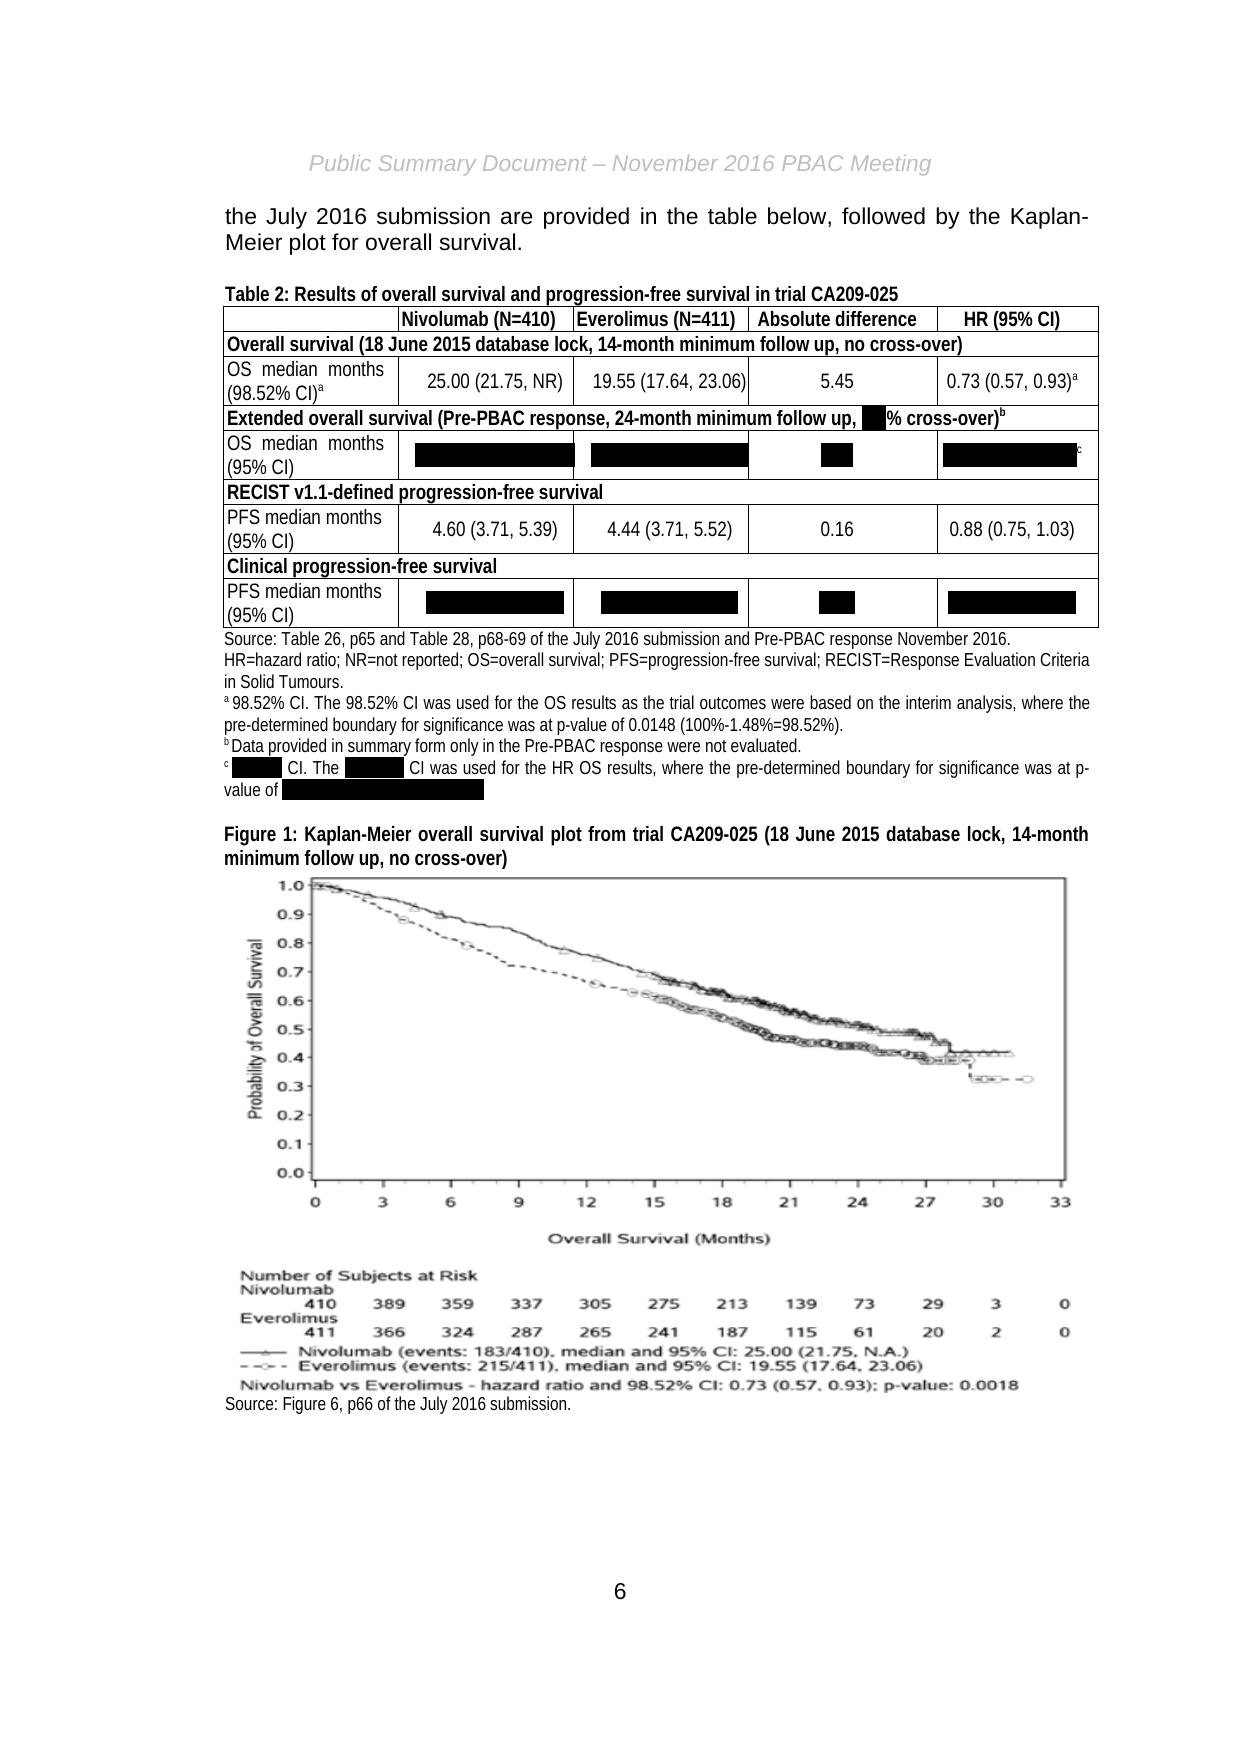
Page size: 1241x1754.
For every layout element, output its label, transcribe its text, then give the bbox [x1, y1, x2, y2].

table_header Absolute difference [749, 307, 937, 331]
table_cell Clinical progression-free survival [224, 554, 1098, 578]
table_cell PFS median months (95% CI) [224, 505, 398, 553]
table_cell ''''''''''' ''''''''''''' ''''''''''''''c [938, 431, 1098, 479]
table_header Everolimus (N=411) [574, 307, 748, 331]
table_cell 25.00 (21.75, NR) [399, 357, 573, 405]
table_cell Overall survival (18 June 2015 database lock, 14-month minimum follow up, no cross-over) [224, 332, 1098, 356]
table_header HR (95% CI) [938, 307, 1098, 331]
text b Data provided in summary form only in the Pre-PBAC response were not evaluated. [224, 735, 1090, 757]
table_cell 4.44 (3.71, 5.52) [574, 505, 748, 553]
table_cell ''''''''''' [749, 579, 937, 627]
table_cell RECIST v1.1-defined progression-free survival [224, 480, 1098, 504]
table_header [224, 307, 398, 331]
table_cell OS median months (95% CI) [224, 431, 398, 479]
table_cell 0.73 (0.57, 0.93)a [938, 357, 1098, 405]
text Figure 1: Kaplan-Meier overall survival plot from trial CA209-025 (18 June 2015 database lock, 14-month minimum follow up, no cross-over) [224, 822, 1090, 869]
table_cell '''''''''''''' ''''''''''''''''' '''''''''''''' [574, 431, 748, 479]
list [150, 203, 1090, 255]
text a 98.52% CI. The 98.52% CI was used for the OS results as the trial outcomes were based on the interim analysis, where the pre-determined boundary for significance was at p-value of 0.0148 (100%-1.48%=98.52%). [224, 692, 1090, 735]
table_cell Extended overall survival (Pre-PBAC response, 24-month minimum follow up, ''''''% cross-over)b [224, 406, 862, 430]
table_cell 5.45 [749, 357, 937, 405]
text Source: Figure 6, p66 of the July 2016 submission. [225, 1393, 1090, 1414]
text Source: Table 26, p65 and Table 28, p68-69 of the July 2016 submission and Pre-PBAC response November 2016. [224, 628, 1090, 649]
text c ''''''''''''''''' CI. The '''''''''''''''''''' CI was used for the HR OS results, where the pre-determined boundary for significance was at p-value of ''''''''''''''' '''''''''''''''''''''''''''''''''''''''''''''''''''' [224, 757, 1090, 800]
text HR=hazard ratio; NR=not reported; OS=overall survival; PFS=progression-free survival; RECIST=Response Evaluation Criteria in Solid Tumours. [224, 649, 1090, 692]
table_cell PFS median months (95% CI) [224, 579, 398, 627]
table_cell 0.16 [749, 505, 937, 553]
table_cell ''''''''''''' '''''''''''''''''' ''''''''''''''' [399, 431, 573, 479]
table_cell ''''''''''' '''''''''''''' '''''''''''''' [574, 579, 748, 627]
table_header Nivolumab (N=410) [399, 307, 573, 331]
table_cell OS median months (98.52% CI)a [224, 357, 398, 405]
table_cell 19.55 (17.64, 23.06) [574, 357, 748, 405]
list Table 2: Results of overall survival and progression-free survival in trial CA209-025 [225, 282, 1090, 306]
table_cell '''''''''' [749, 431, 937, 479]
table_cell '''''''''' '''''''''''''' '''''''''''' [938, 579, 1098, 627]
table_cell ''''''''''' ''''''''''''''' ''''''''''''' [399, 579, 573, 627]
table_cell 0.88 (0.75, 1.03) [938, 505, 1098, 553]
table_cell 4.60 (3.71, 5.39) [399, 505, 573, 553]
picture [225, 869, 1088, 1393]
